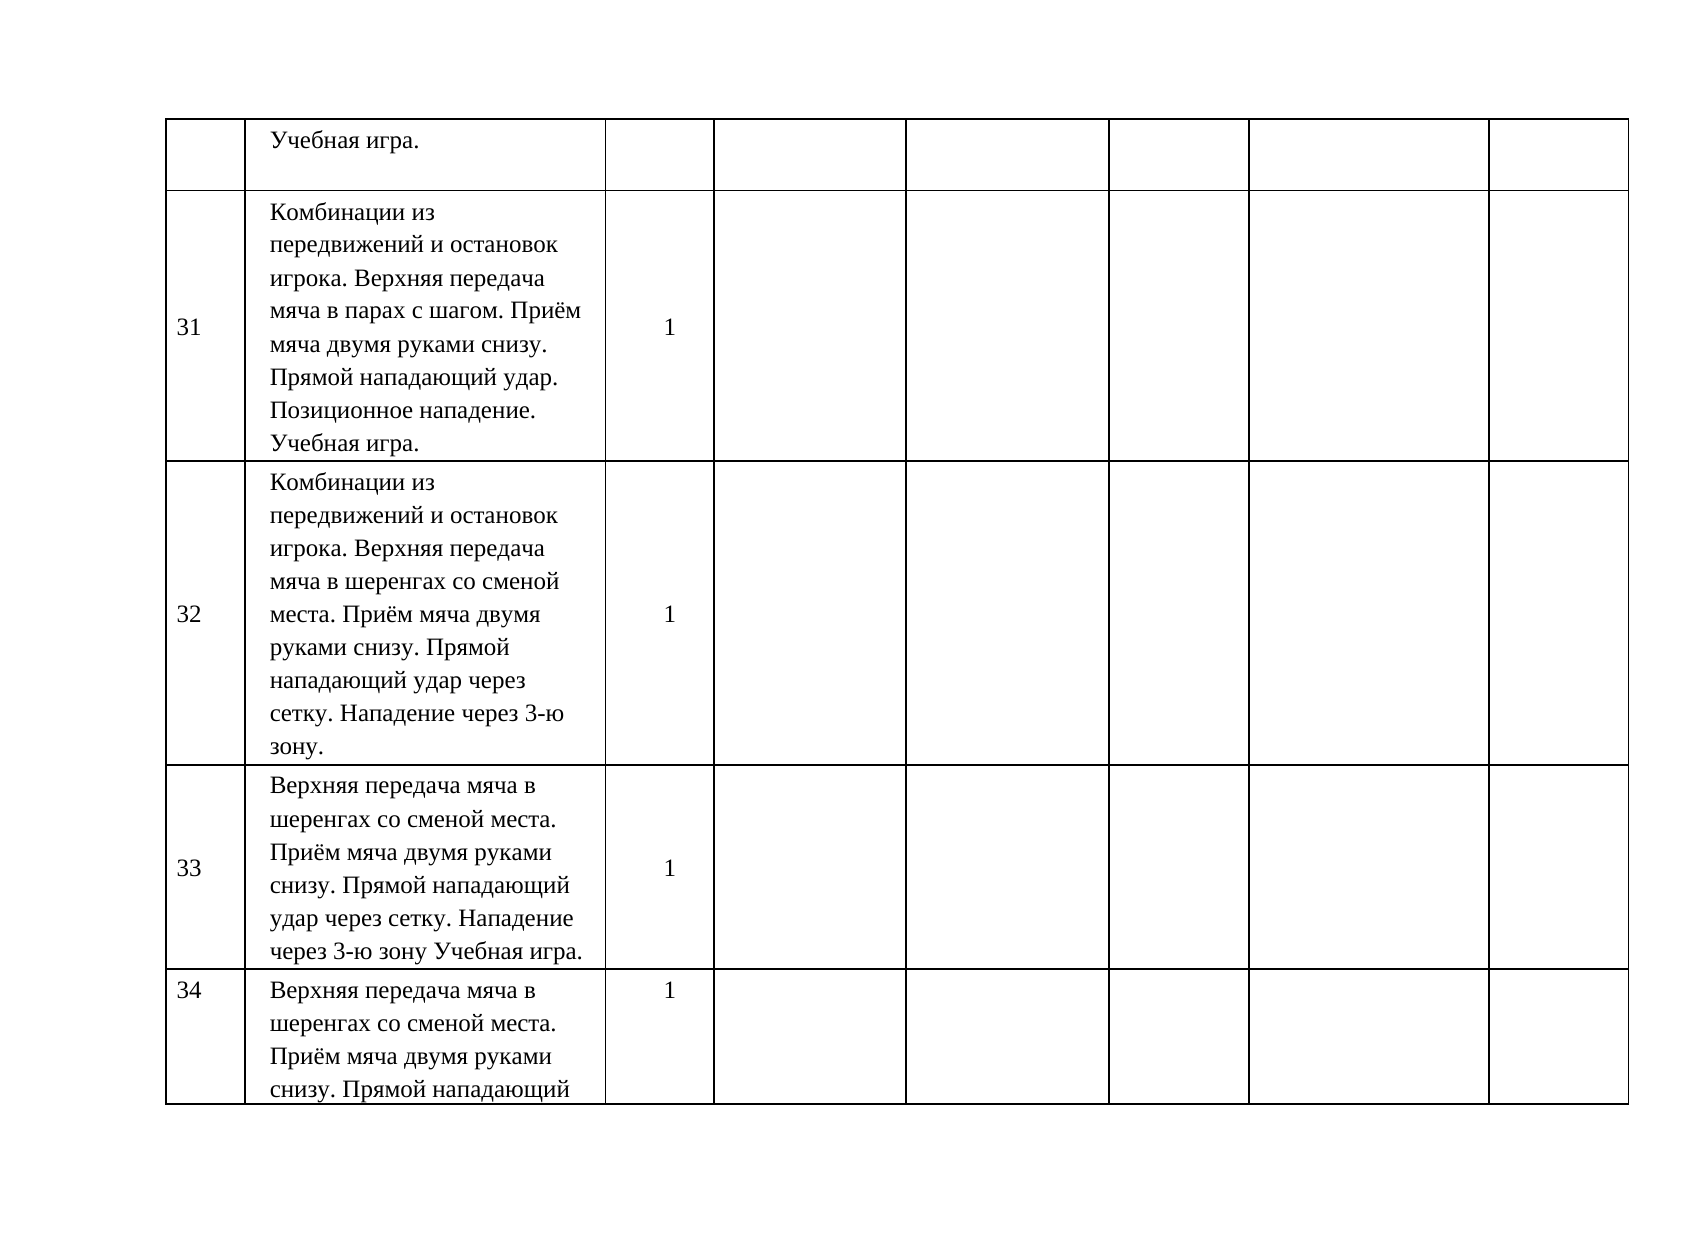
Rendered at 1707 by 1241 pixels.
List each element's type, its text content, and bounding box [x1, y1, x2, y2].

table_cell [1110, 191, 1248, 460]
table_cell [1250, 970, 1488, 1103]
table_cell [907, 120, 1108, 190]
table_cell [715, 191, 905, 460]
table_cell [1490, 462, 1628, 764]
table_cell [1250, 191, 1488, 460]
table_cell [1250, 766, 1488, 968]
table_cell 1 [606, 191, 713, 460]
table_cell [1490, 970, 1628, 1103]
table_cell 1 [606, 766, 713, 968]
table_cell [246, 970, 605, 1103]
table_cell [907, 766, 1108, 968]
table_cell 30 [167, 120, 244, 190]
table_cell [1250, 120, 1488, 190]
table_cell [1110, 120, 1248, 190]
table_cell [1490, 191, 1628, 460]
table_cell [715, 766, 905, 968]
table_cell 31 [167, 191, 244, 460]
table_cell [907, 191, 1108, 460]
table_cell 33 [167, 766, 244, 968]
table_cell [246, 120, 605, 190]
table_cell 1 [606, 970, 713, 1103]
table_cell 34 [167, 970, 244, 1103]
table_cell [1110, 970, 1248, 1103]
table_cell 32 [167, 462, 244, 764]
table_cell [715, 462, 905, 764]
table_cell [1490, 120, 1628, 190]
table_cell [1110, 462, 1248, 764]
table_cell [907, 970, 1108, 1103]
table_cell [907, 462, 1108, 764]
table_cell [1250, 462, 1488, 764]
table_cell [1110, 766, 1248, 968]
table_cell [715, 970, 905, 1103]
table_cell [715, 120, 905, 190]
table_cell [1490, 766, 1628, 968]
table_cell 1 [606, 462, 713, 764]
table_cell 1 [606, 120, 713, 190]
table_cell Комбинации из передвижений и остановок игрока. Верхняя передача мяча в шеренгах со сменой места. Приём мяча двумя руками снизу. Прямой нападающий удар через сетку. Нападение через 3-ю зону. [246, 462, 605, 764]
